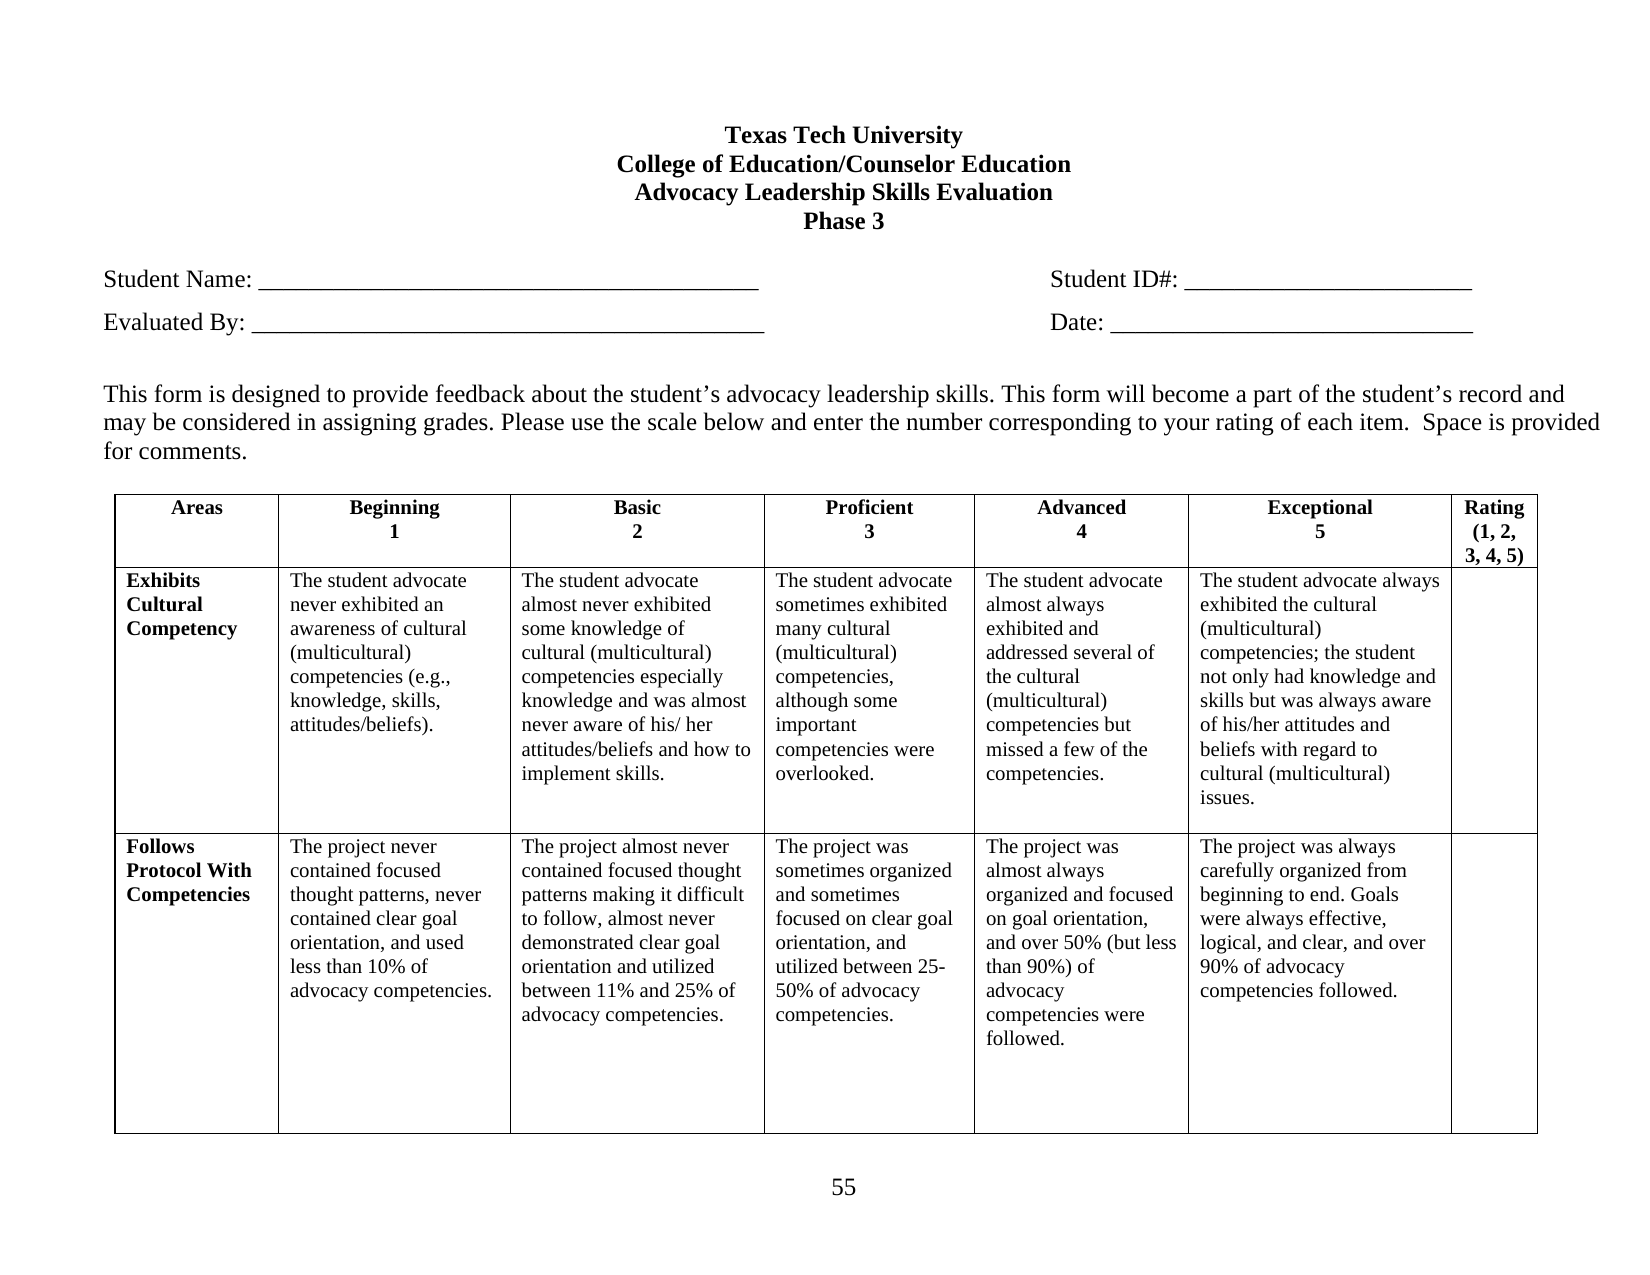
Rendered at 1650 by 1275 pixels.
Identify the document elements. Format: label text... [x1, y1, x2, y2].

text Phase 3 [150, 206, 1537, 235]
table_cell [1452, 568, 1537, 833]
table_cell The student advocate almost always exhibited and addressed several of the cultural (multicultural) competencies but missed a few of the competencies. [975, 568, 1188, 833]
text This form is designed to provide feedback about the student’s advocacy leadership skills. This form will become a part of the student’s record and may be considered in assigning grades. Please use the scale below and enter the number corresponding to your rating of each item. Space is provided for comments. [103, 379, 1612, 465]
table_header Beginning 1 [279, 495, 510, 567]
table_header Areas [116, 495, 278, 567]
text Student Name: ________________________________________ Student ID#: _______________________ [103, 264, 1612, 292]
table_header Exceptional 5 [1189, 495, 1451, 567]
table_cell [1452, 834, 1537, 1133]
table_cell The project almost never contained focused thought patterns making it difficult to follow, almost never demonstrated clear goal orientation and utilized between 11% and 25% of advocacy competencies. [511, 834, 764, 1133]
table_cell The project was always carefully organized from beginning to end. Goals were always effective, logical, and clear, and over 90% of advocacy competencies followed. [1189, 834, 1451, 1133]
table_cell Exhibits Cultural Competency [116, 568, 278, 833]
table_cell The project was sometimes organized and sometimes focused on clear goal orientation, and utilized between 25-50% of advocacy competencies. [765, 834, 974, 1133]
table_header Proficient 3 [765, 495, 974, 567]
text College of Education/Counselor Education [150, 149, 1537, 177]
table_cell The student advocate almost never exhibited some knowledge of cultural (multicultural) competencies especially knowledge and was almost never aware of his/ her attitudes/beliefs and how to implement skills. [511, 568, 764, 833]
table_header Basic 2 [511, 495, 764, 567]
table_cell The student advocate never exhibited an awareness of cultural (multicultural) competencies (e.g., knowledge, skills, attitudes/beliefs). [279, 568, 510, 833]
text Advocacy Leadership Skills Evaluation [150, 177, 1537, 206]
table_cell Follows Protocol With Competencies [116, 834, 278, 1133]
table_cell The student advocate sometimes exhibited many cultural (multicultural) competencies, although some important competencies were overlooked. [765, 568, 974, 833]
table_cell The student advocate always exhibited the cultural (multicultural) competencies; the student not only had knowledge and skills but was always aware of his/her attitudes and beliefs with regard to cultural (multicultural) issues. [1189, 568, 1451, 833]
table_header Rating (1, 2, 3, 4, 5) [1452, 495, 1537, 567]
text Evaluated By: _________________________________________ Date: _____________________________ [103, 307, 1612, 336]
table_cell The project was almost always organized and focused on goal orientation, and over 50% (but less than 90%) of advocacy competencies were followed. [975, 834, 1188, 1133]
text Texas Tech University [150, 120, 1537, 149]
table_header Advanced 4 [975, 495, 1188, 567]
table_cell The project never contained focused thought patterns, never contained clear goal orientation, and used less than 10% of advocacy competencies. [279, 834, 510, 1133]
